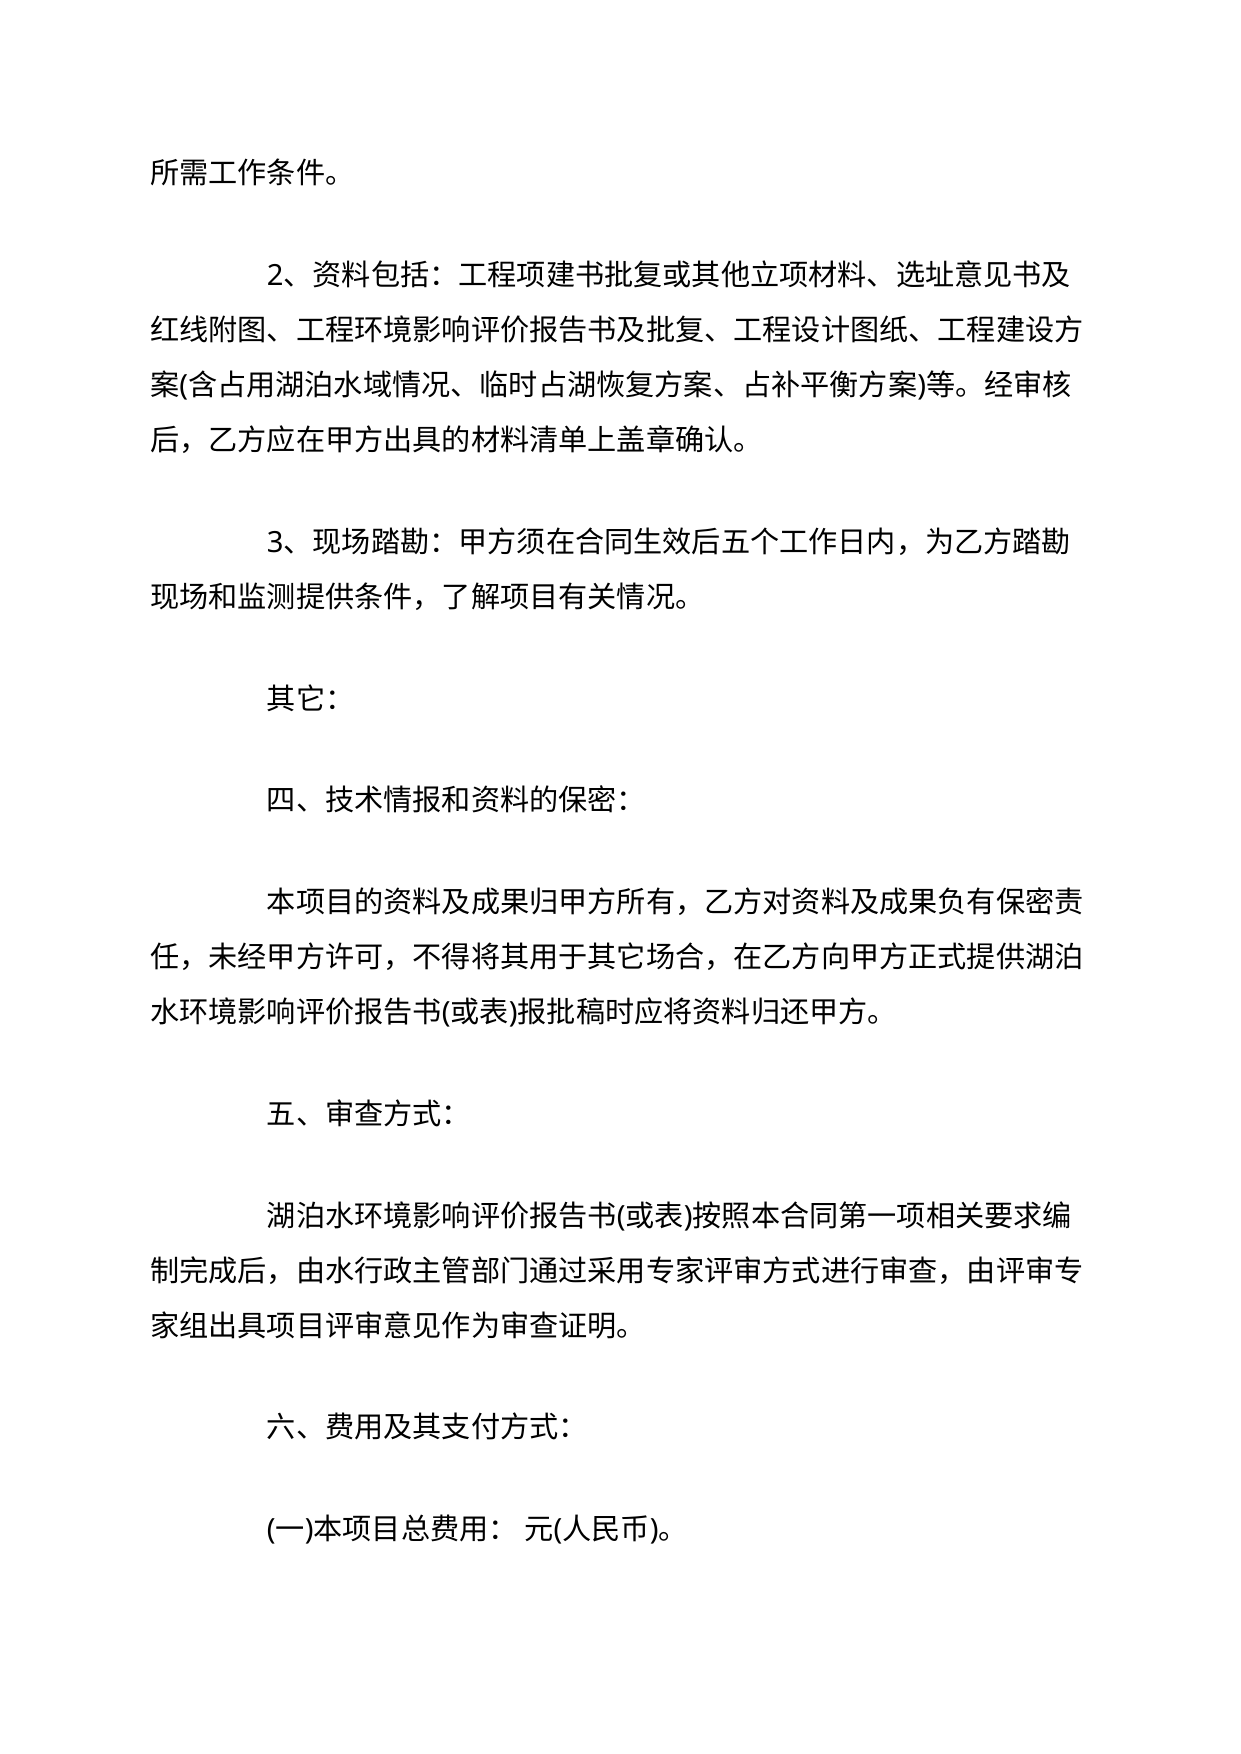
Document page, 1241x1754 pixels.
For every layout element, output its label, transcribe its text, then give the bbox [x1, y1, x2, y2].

text 五、审查方式： [150, 1091, 1090, 1133]
text 四、技术情报和资料的保密： [150, 777, 1090, 819]
text 湖泊水环境影响评价报告书(或表)按照本合同第一项相关要求编制完成后，由水行政主管部门通过采用专家评审方式进行审查，由评审专家组出具项目评审意见作为审查证明。 [150, 1192, 1090, 1344]
text 其它： [150, 675, 1090, 717]
text 六、费用及其支付方式： [150, 1404, 1090, 1446]
text 2、资料包括：工程项建书批复或其他立项材料、选址意见书及红线附图、工程环境影响评价报告书及批复、工程设计图纸、工程建设方案(含占用湖泊水域情况、临时占湖恢复方案、占补平衡方案)等。经审核后，乙方应在甲方出具的材料清单上盖章确认。 [150, 252, 1090, 459]
text 3、现场踏勘：甲方须在合同生效后五个工作日内，为乙方踏勘现场和监测提供条件，了解项目有关情况。 [150, 518, 1090, 616]
text (一)本项目总费用： 元(人民币)。 [150, 1506, 1090, 1548]
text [150, 150, 1090, 192]
text 本项目的资料及成果归甲方所有，乙方对资料及成果负有保密责任，未经甲方许可，不得将其用于其它场合，在乙方向甲方正式提供湖泊水环境影响评价报告书(或表)报批稿时应将资料归还甲方。 [150, 879, 1090, 1031]
